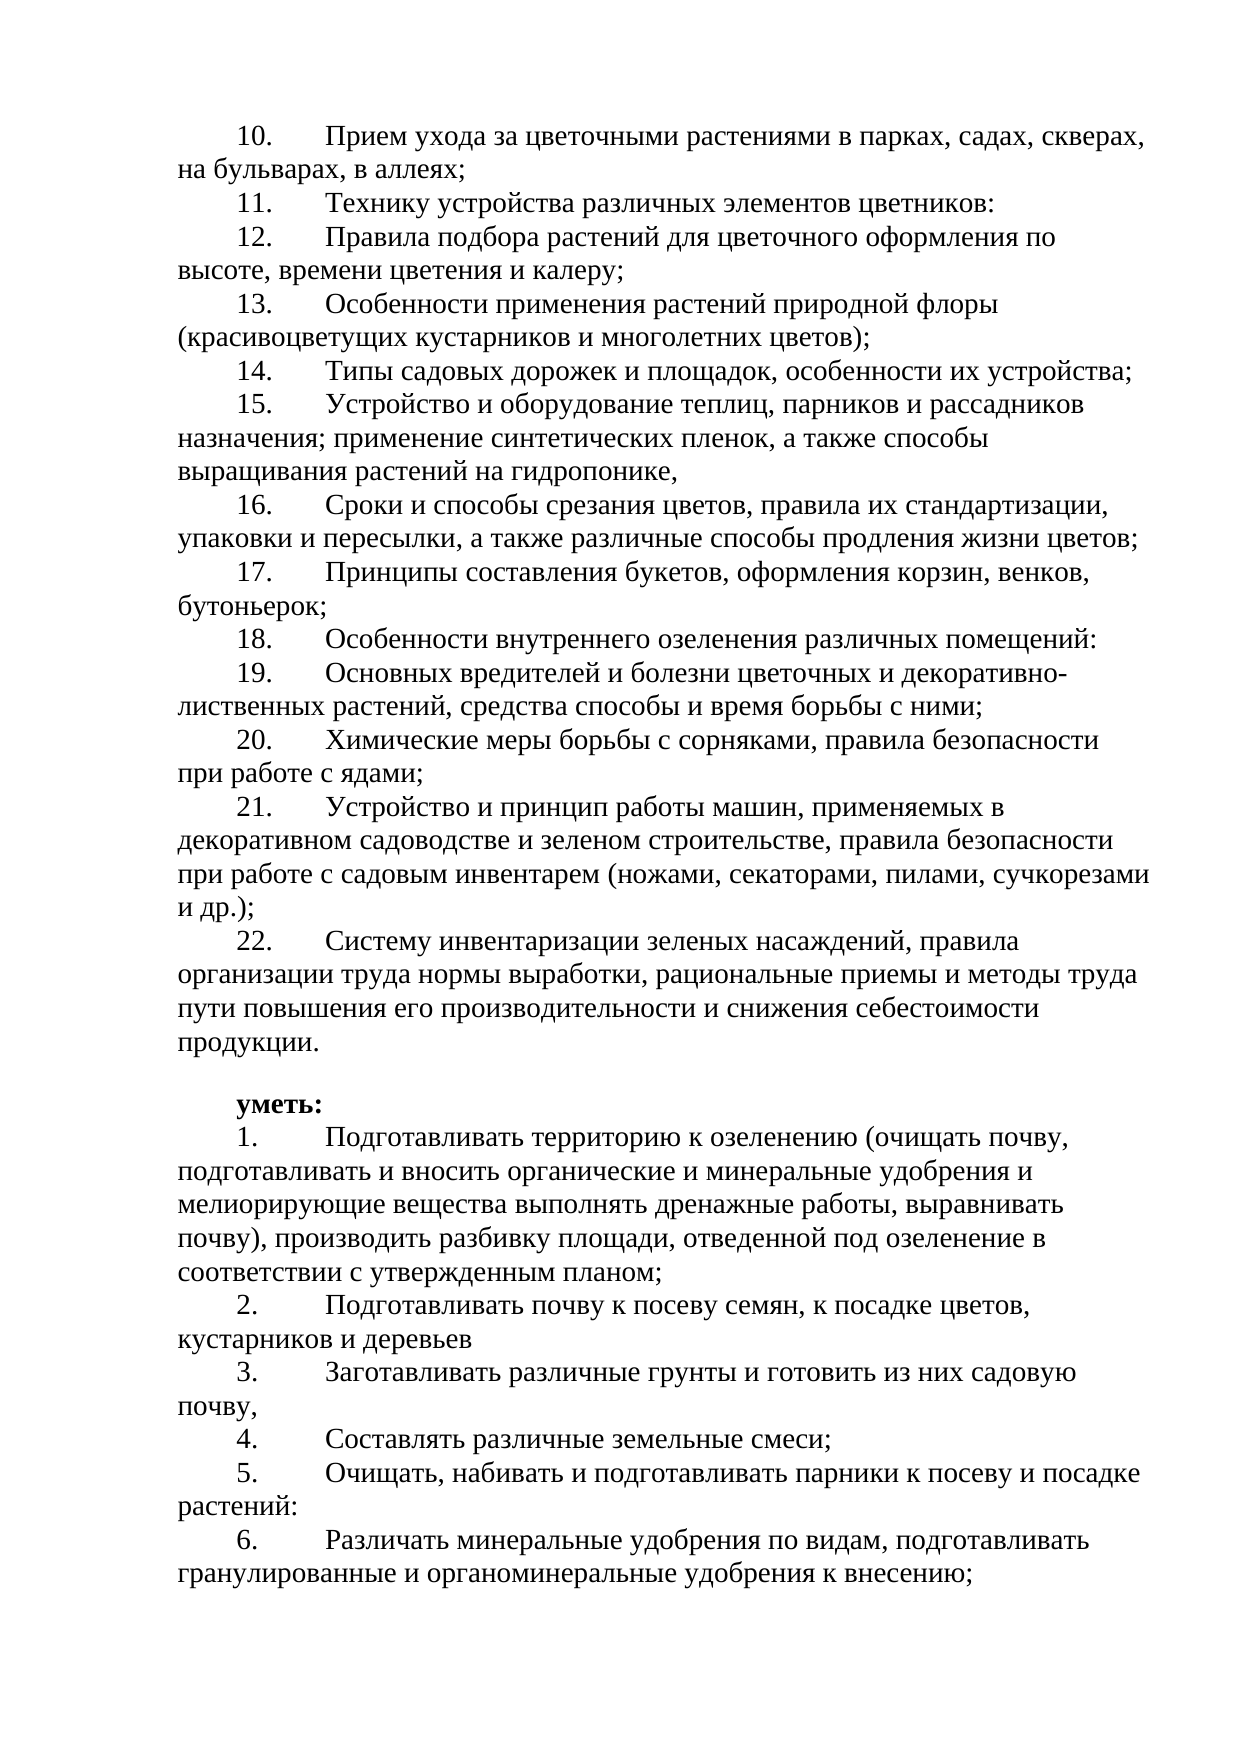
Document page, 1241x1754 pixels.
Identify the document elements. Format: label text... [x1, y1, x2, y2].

list Подготавливать территорию к озеленению (очищать почву, подготавливать и вносить органические и минеральные удобрения и мелиорирующие вещества выполнять дренажные работы, выравнивать почву), производить разбивку площади, отведенной под озеленение в соответствии с утвержденным планом; [177, 1119, 1152, 1287]
list Подготавливать почву к посеву семян, к посадке цветов, кустарников и деревьев [177, 1287, 1152, 1354]
list Сроки и способы срезания цветов, правила их стандартизации, упаковки и пересылки, а также различные способы продления жизни цветов; [177, 487, 1152, 554]
list Правила подбора растений для цветочного оформления по высоте, времени цветения и калеру; [177, 219, 1152, 286]
list Типы садовых дорожек и площадок, особенности их устройства; [177, 353, 1152, 386]
list Систему инвентаризации зеленых насаждений, правила организации труда нормы выработки, рациональные приемы и методы труда пути повышения его производительности и снижения себестоимости продукции. [177, 923, 1152, 1057]
list Принципы составления букетов, оформления корзин, венков, бутоньерок; [177, 554, 1152, 621]
list Основных вредителей и болезни цветочных и декоративно- лиственных растений, средства способы и время борьбы с ними; [177, 655, 1152, 722]
list Прием ухода за цветочными растениями в парках, садах, скверах, на бульварах, в аллеях; [177, 118, 1152, 185]
list Составлять различные земельные смеси; [177, 1421, 1152, 1455]
list Химические меры борьбы с сорняками, правила безопасности при работе с ядами; [177, 722, 1152, 789]
list Технику устройства различных элементов цветников: [177, 185, 1152, 219]
list Устройство и оборудование теплиц, парников и рассадников назначения; применение синтетических пленок, а также способы выращивания растений на гидропонике, [177, 386, 1152, 487]
list Заготавливать различные грунты и готовить из них садовую почву, [177, 1354, 1152, 1421]
list Особенности внутреннего озеленения различных помещений: [177, 621, 1152, 655]
list Различать минеральные удобрения по видам, подготавливать гранулированные и органоминеральные удобрения к внесению; [177, 1522, 1152, 1589]
list Устройство и принцип работы машин, применяемых в декоративном садоводстве и зеленом строительстве, правила безопасности при работе с садовым инвентарем (ножами, секаторами, пилами, сучкорезами и др.); [177, 789, 1152, 923]
list Очищать, набивать и подготавливать парники к посеву и посадке растений: [177, 1455, 1152, 1522]
text уметь: [177, 1086, 1152, 1119]
list Особенности применения растений природной флоры (красивоцветущих кустарников и многолетних цветов); [177, 286, 1152, 353]
